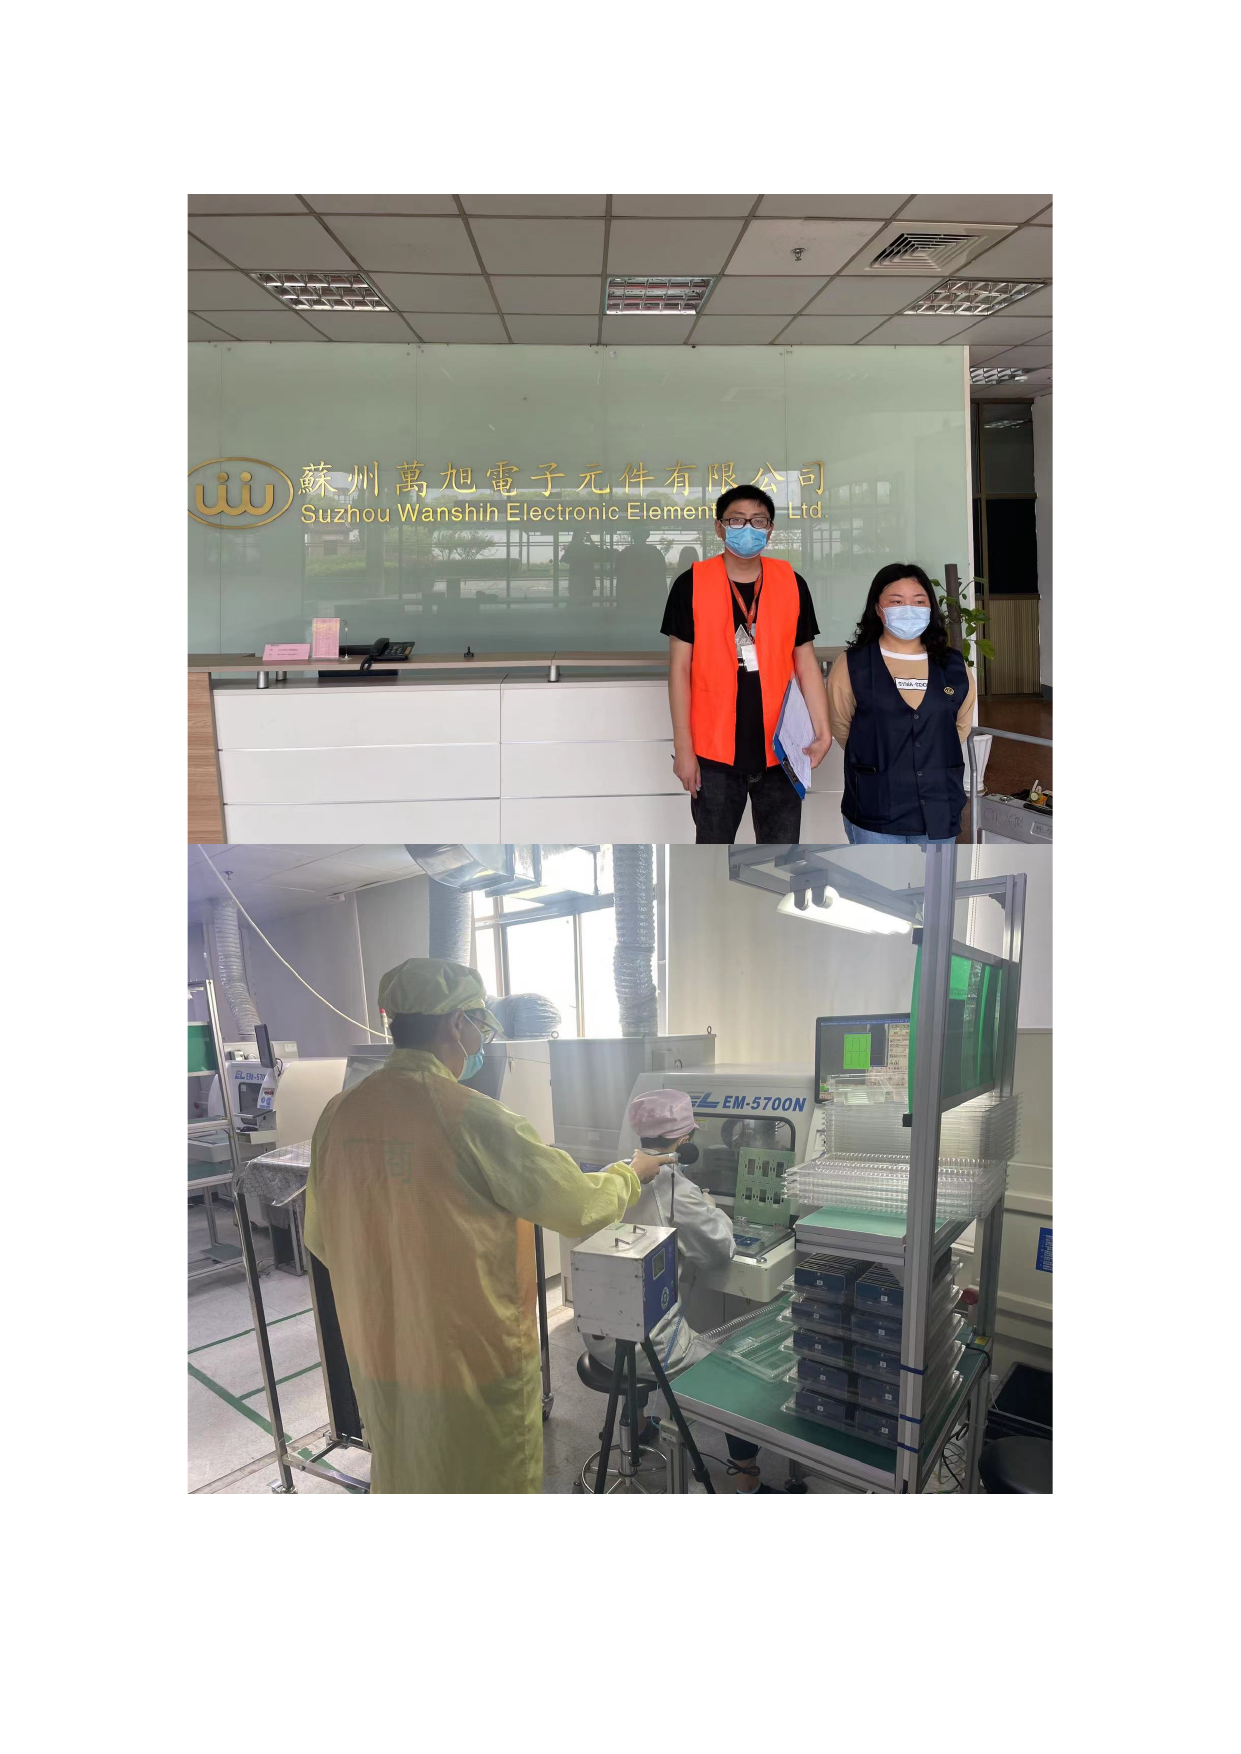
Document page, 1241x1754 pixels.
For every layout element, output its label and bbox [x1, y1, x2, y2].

picture [187, 194, 1053, 1494]
